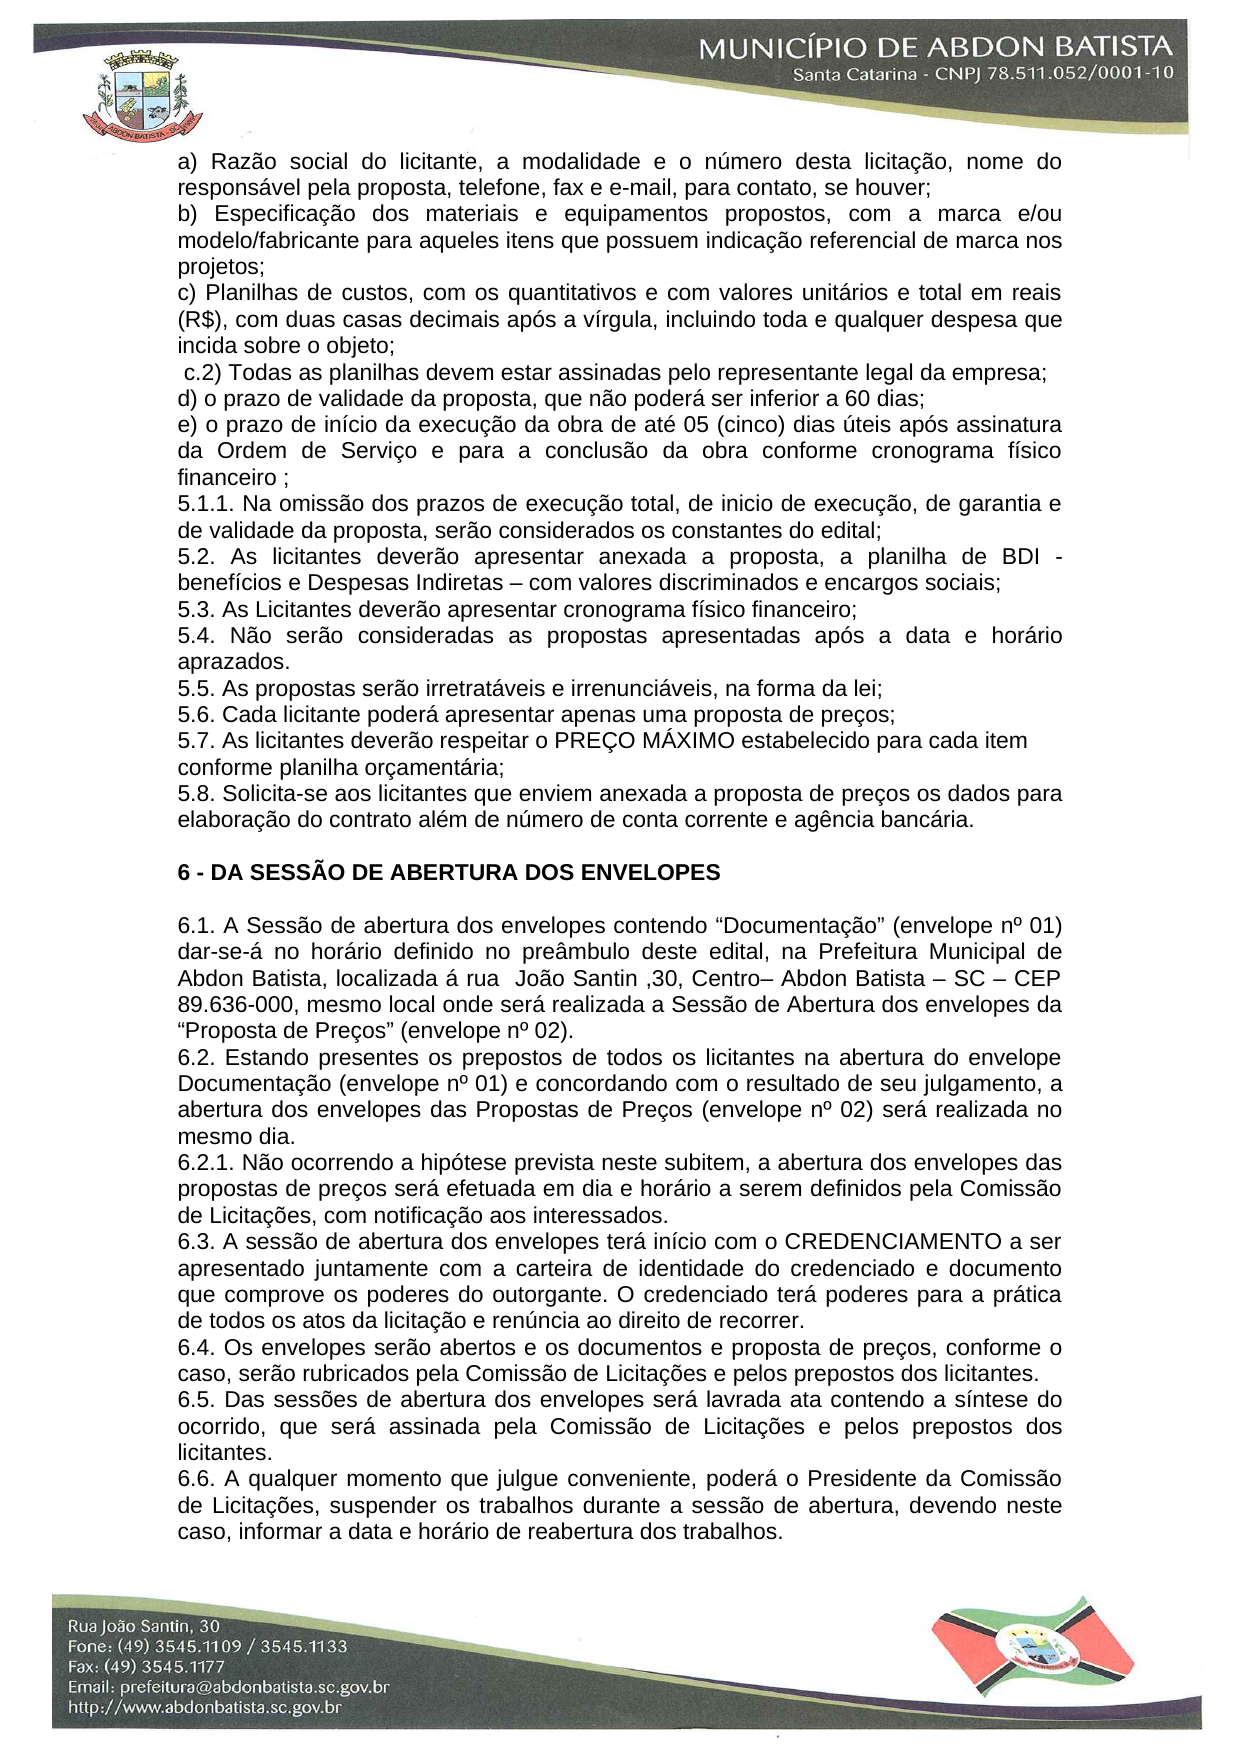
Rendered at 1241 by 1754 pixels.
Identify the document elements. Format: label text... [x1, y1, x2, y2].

text 6.3. A sessão de abertura dos envelopes terá início com o CREDENCIAMENTO a ser apresentado juntamente com a carteira de identidade do credenciado e documento que comprove os poderes do outorgante. O credenciado terá poderes para a prática de todos os atos da licitação e renúncia ao direito de recorrer. [177, 1228, 1063, 1333]
text 6.1. A Sessão de abertura dos envelopes contendo “Documentação” (envelope nº 01) dar-se-á no horário definido no preâmbulo deste edital, na Prefeitura Municipal de Abdon Batista, localizada á rua João Santin ,30, Centro– Abdon Batista – SC – CEP 89.636-000, mesmo local onde será realizada a Sessão de Abertura dos envelopes da “Proposta de Preços” (envelope nº 02). [177, 912, 1063, 1044]
text 5.2. As licitantes deverão apresentar anexada a proposta, a planilha de BDI - benefícios e Despesas Indiretas – com valores discriminados e encargos sociais; [177, 543, 1063, 596]
text c.2) Todas as planilhas devem estar assinadas pelo representante legal da empresa; [177, 358, 1063, 385]
text 5.3. As Licitantes deverão apresentar cronograma físico financeiro; [177, 596, 1063, 622]
text 5.8. Solicita-se aos licitantes que enviem anexada a proposta de preços os dados para elaboração do contrato além de número de conta corrente e agência bancária. [177, 780, 1063, 833]
text 5.6. Cada licitante poderá apresentar apenas uma proposta de preços; [177, 701, 1063, 727]
text 6 - DA SESSÃO DE ABERTURA DOS ENVELOPES [177, 859, 1063, 886]
picture [52, 1585, 1205, 1738]
text 5.4. Não serão consideradas as propostas apresentadas após a data e horário aprazados. [177, 622, 1063, 675]
text a) Razão social do licitante, a modalidade e o número desta licitação, nome do responsável pela proposta, telefone, fax e e-mail, para contato, se houver; [177, 148, 1063, 200]
text 6.6. A qualquer momento que julgue conveniente, poderá o Presidente da Comissão de Licitações, suspender os trabalhos durante a sessão de abertura, devendo neste caso, informar a data e horário de reabertura dos trabalhos. [177, 1465, 1063, 1544]
text 5.7. As licitantes deverão respeitar o PREÇO MÁXIMO estabelecido para cada item [177, 727, 1063, 754]
text 6.2.1. Não ocorrendo a hipótese prevista neste subitem, a abertura dos envelopes das propostas de preços será efetuada em dia e horário a serem definidos pela Comissão de Licitações, com notificação aos interessados. [177, 1149, 1063, 1228]
text b) Especificação dos materiais e equipamentos propostos, com a marca e/ou modelo/fabricante para aqueles itens que possuem indicação referencial de marca nos projetos; [177, 200, 1063, 279]
text e) o prazo de início da execução da obra de até 05 (cinco) dias úteis após assinatura da Ordem de Serviço e para a conclusão da obra conforme cronograma físico financeiro ; [177, 411, 1063, 490]
text d) o prazo de validade da proposta, que não poderá ser inferior a 60 dias; [177, 385, 1063, 411]
text 5.1.1. Na omissão dos prazos de execução total, de inicio de execução, de garantia e de validade da proposta, serão considerados os constantes do edital; [177, 490, 1063, 543]
text 5.5. As propostas serão irretratáveis e irrenunciáveis, na forma da lei; [177, 675, 1063, 701]
text c) Planilhas de custos, com os quantitativos e com valores unitários e total em reais (R$), com duas casas decimais após a vírgula, incluindo toda e qualquer despesa que incida sobre o objeto; [177, 279, 1063, 358]
text 6.4. Os envelopes serão abertos e os documentos e proposta de preços, conforme o caso, serão rubricados pela Comissão de Licitações e pelos prepostos dos licitantes. [177, 1333, 1063, 1386]
text conforme planilha orçamentária; [177, 754, 1063, 780]
text 6.5. Das sessões de abertura dos envelopes será lavrada ata contendo a síntese do ocorrido, que será assinada pela Comissão de Licitações e pelos prepostos dos licitantes. [177, 1386, 1063, 1465]
picture [31, 19, 1192, 161]
text 6.2. Estando presentes os prepostos de todos os licitantes na abertura do envelope Documentação (envelope nº 01) e concordando com o resultado de seu julgamento, a abertura dos envelopes das Propostas de Preços (envelope nº 02) será realizada no mesmo dia. [177, 1044, 1063, 1149]
